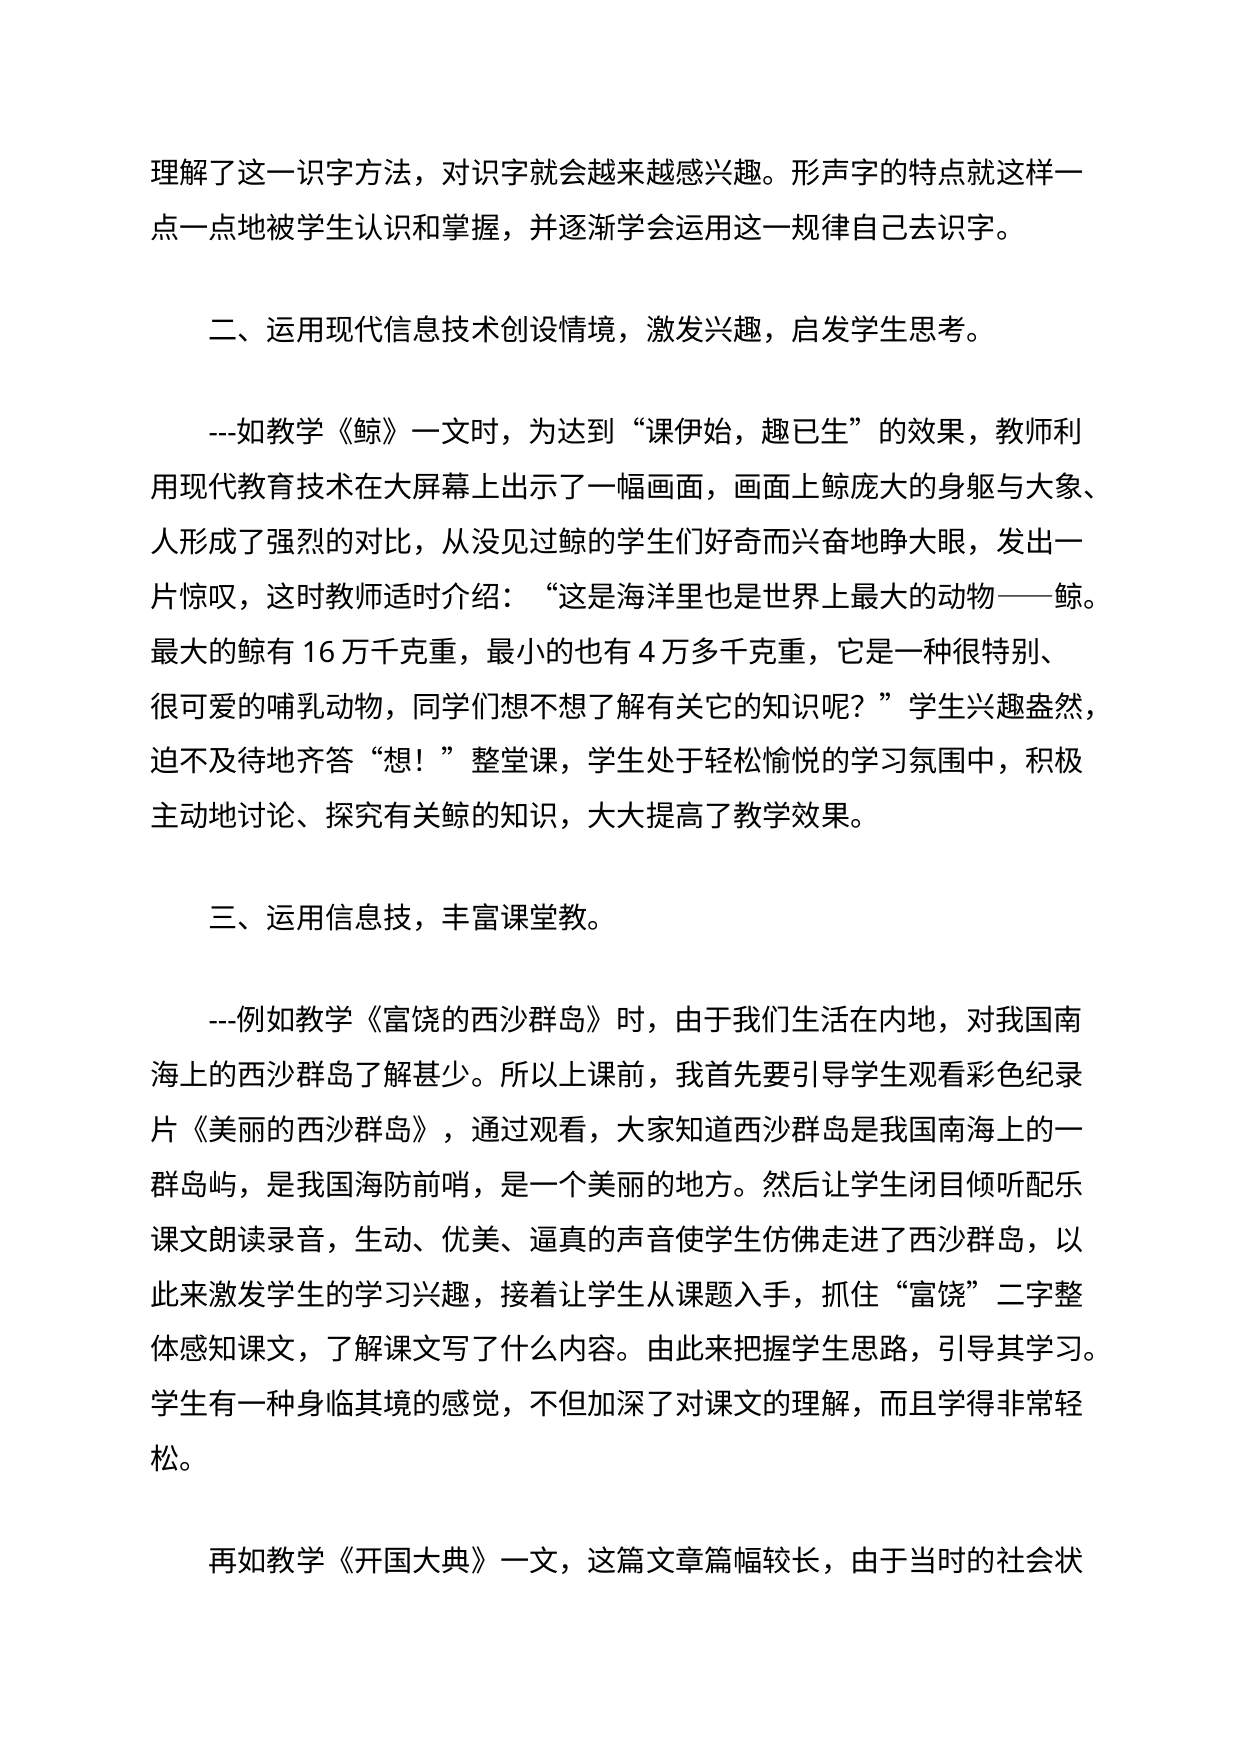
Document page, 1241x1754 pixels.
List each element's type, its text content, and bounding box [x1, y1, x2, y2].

text 二、运用现代信息技术创设情境，激发兴趣，启发学生思考。 [150, 307, 1090, 349]
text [150, 1537, 1090, 1580]
text 三、运用信息技，丰富课堂教。 [150, 895, 1090, 937]
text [150, 150, 1090, 247]
text ---如教学《鲸》一文时，为达到“课伊始，趣已生”的效果，教师利用现代教育技术在大屏幕上出示了一幅画面，画面上鲸庞大的身躯与大象、人形成了强烈的对比，从没见过鲸的学生们好奇而兴奋地睁大眼，发出一片惊叹，这时教师适时介绍：“这是海洋里也是世界上最大的动物——鲸。最大的鲸有16万千克重，最小的也有4万多千克重，它是一种很特别、很可爱的哺乳动物，同学们想不想了解有关它的知识呢？”学生兴趣盎然，迫不及待地齐答“想！”整堂课，学生处于轻松愉悦的学习氛围中，积极主动地讨论、探究有关鲸的知识，大大提高了教学效果。 [150, 408, 1090, 835]
text ---例如教学《富饶的西沙群岛》时，由于我们生活在内地，对我国南海上的西沙群岛了解甚少。所以上课前，我首先要引导学生观看彩色纪录片《美丽的西沙群岛》，通过观看，大家知道西沙群岛是我国南海上的一群岛屿，是我国海防前哨，是一个美丽的地方。然后让学生闭目倾听配乐课文朗读录音，生动、优美、逼真的声音使学生仿佛走进了西沙群岛，以此来激发学生的学习兴趣，接着让学生从课题入手，抓住“富饶”二字整体感知课文，了解课文写了什么内容。由此来把握学生思路，引导其学习。学生有一种身临其境的感觉，不但加深了对课文的理解，而且学得非常轻松。 [150, 996, 1090, 1478]
